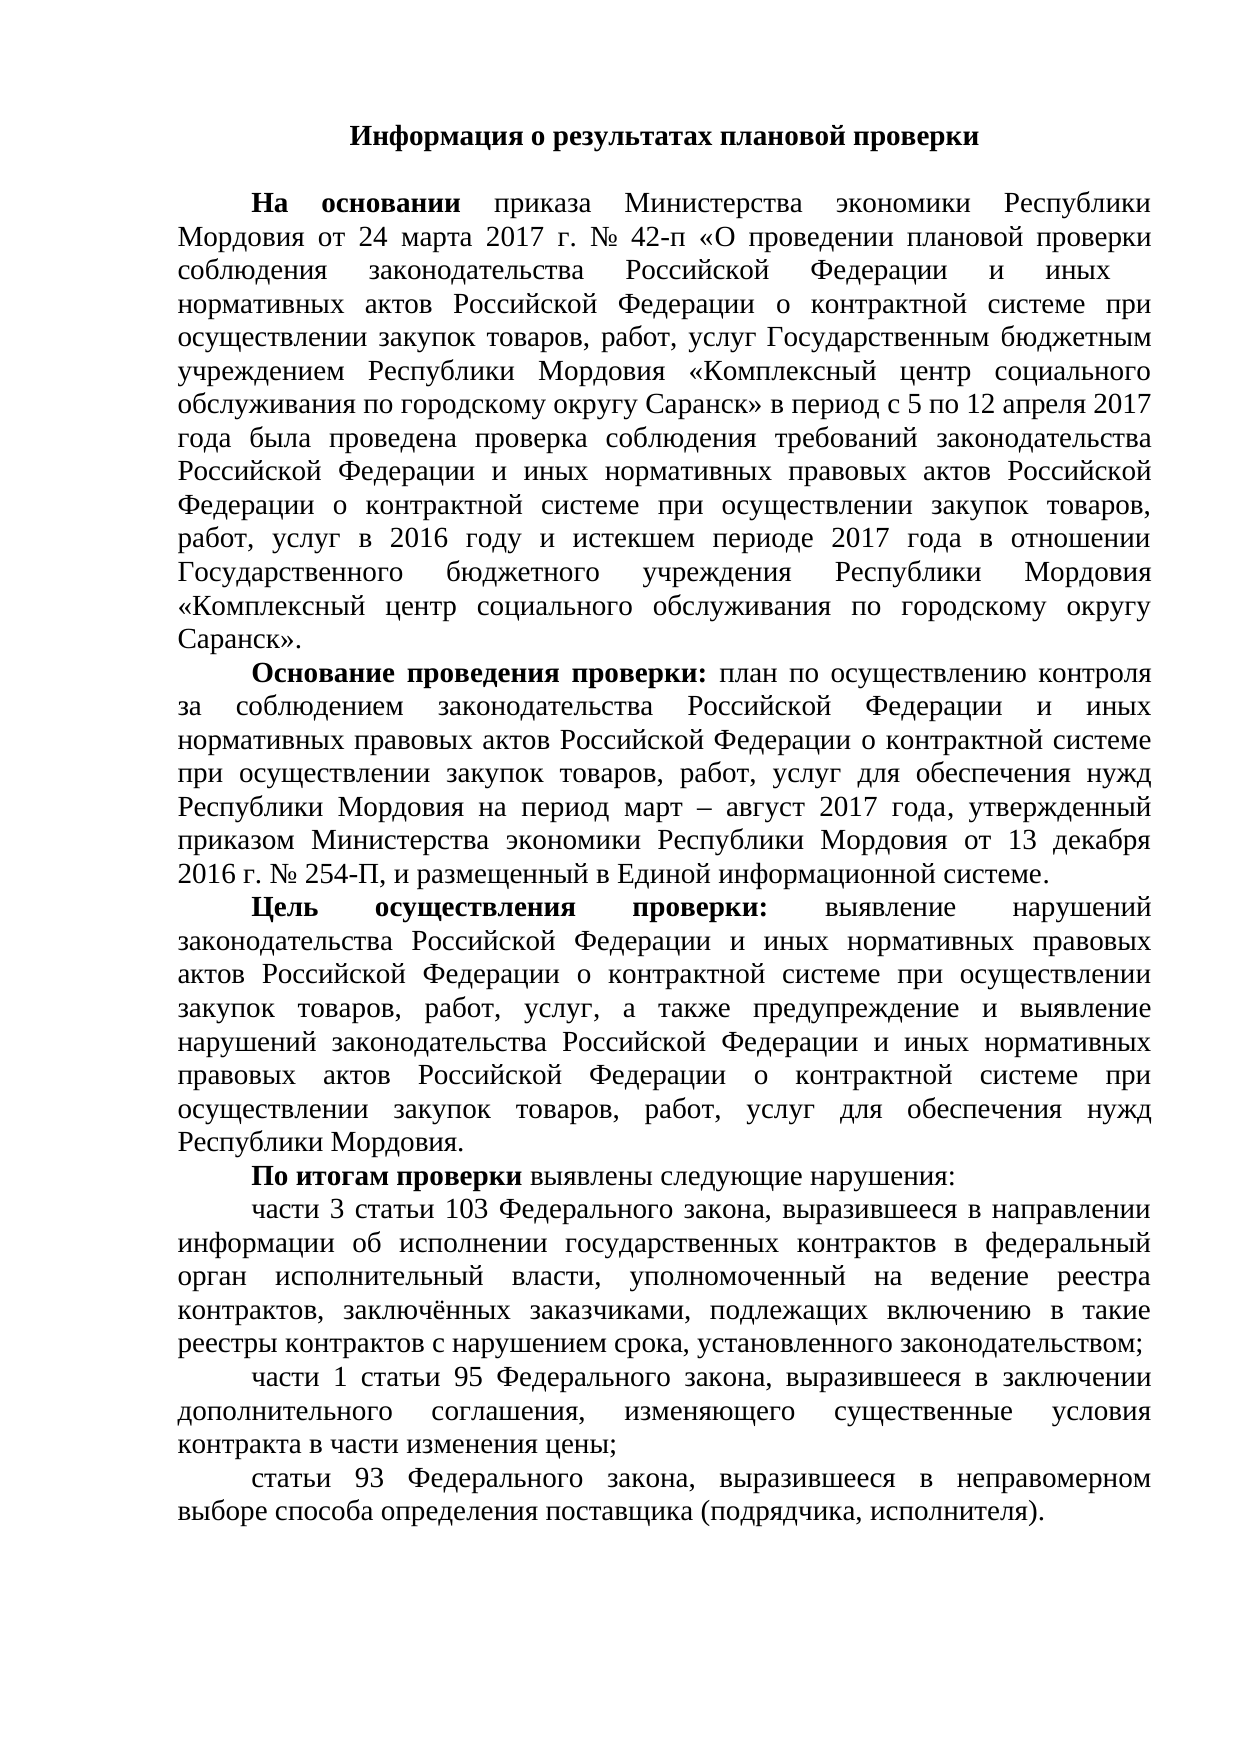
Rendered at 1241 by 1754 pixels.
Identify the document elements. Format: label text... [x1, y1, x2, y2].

text Цель осуществления проверки: выявление нарушений законодательства Российской Федерации и иных нормативных правовых актов Российской Федерации о контрактной системе при осуществлении закупок товаров, работ, услуг, а также предупреждение и выявление нарушений законодательства Российской Федерации и иных нормативных правовых актов Российской Федерации о контрактной системе при осуществлении закупок товаров, работ, услуг для обеспечения нужд Республики Мордовия. [177, 889, 1152, 1158]
text части 1 статьи 95 Федерального закона, выразившееся в заключении дополнительного соглашения, изменяющего существенные условия контракта в части изменения цены; [177, 1359, 1152, 1460]
text части 3 статьи 103 Федерального закона, выразившееся в направлении информации об исполнении государственных контрактов в федеральный орган исполнительный власти, уполномоченный на ведение реестра контрактов, заключённых заказчиками, подлежащих включению в такие реестры контрактов с нарушением срока, установленного законодательством; [177, 1191, 1152, 1359]
text Информация о результатах плановой проверки [177, 118, 1152, 152]
text Основание проведения проверки: план по осуществлению контроля за соблюдением законодательства Российской Федерации и иных нормативных правовых актов Российской Федерации о контрактной системе при осуществлении закупок товаров, работ, услуг для обеспечения нужд Республики Мордовия на период март – август 2017 года, утвержденный приказом Министерства экономики Республики Мордовия от 13 декабря 2016 г. № 254-П, и размещенный в Единой информационной системе. [177, 655, 1152, 889]
text статьи 93 Федерального закона, выразившееся в неправомерном выборе способа определения поставщика (подрядчика, исполнителя). [177, 1460, 1152, 1527]
text По итогам проверки выявлены следующие нарушения: [177, 1158, 1152, 1191]
text На основании приказа Министерства экономики Республики Мордовия от 24 марта 2017 г. № 42-п «О проведении плановой проверки соблюдения законодательства Российской Федерации и иных нормативных актов Российской Федерации о контрактной системе при осуществлении закупок товаров, работ, услуг Государственным бюджетным учреждением Республики Мордовия «Комплексный центр социального обслуживания по городскому округу Саранск» в период с 5 по 12 апреля 2017 года была проведена проверка соблюдения требований законодательства Российской Федерации и иных нормативных правовых актов Российской Федерации о контрактной системе при осуществлении закупок товаров, работ, услуг в 2016 году и истекшем периоде 2017 года в отношении Государственного бюджетного учреждения Республики Мордовия «Комплексный центр социального обслуживания по городскому округу Саранск». [177, 185, 1152, 655]
